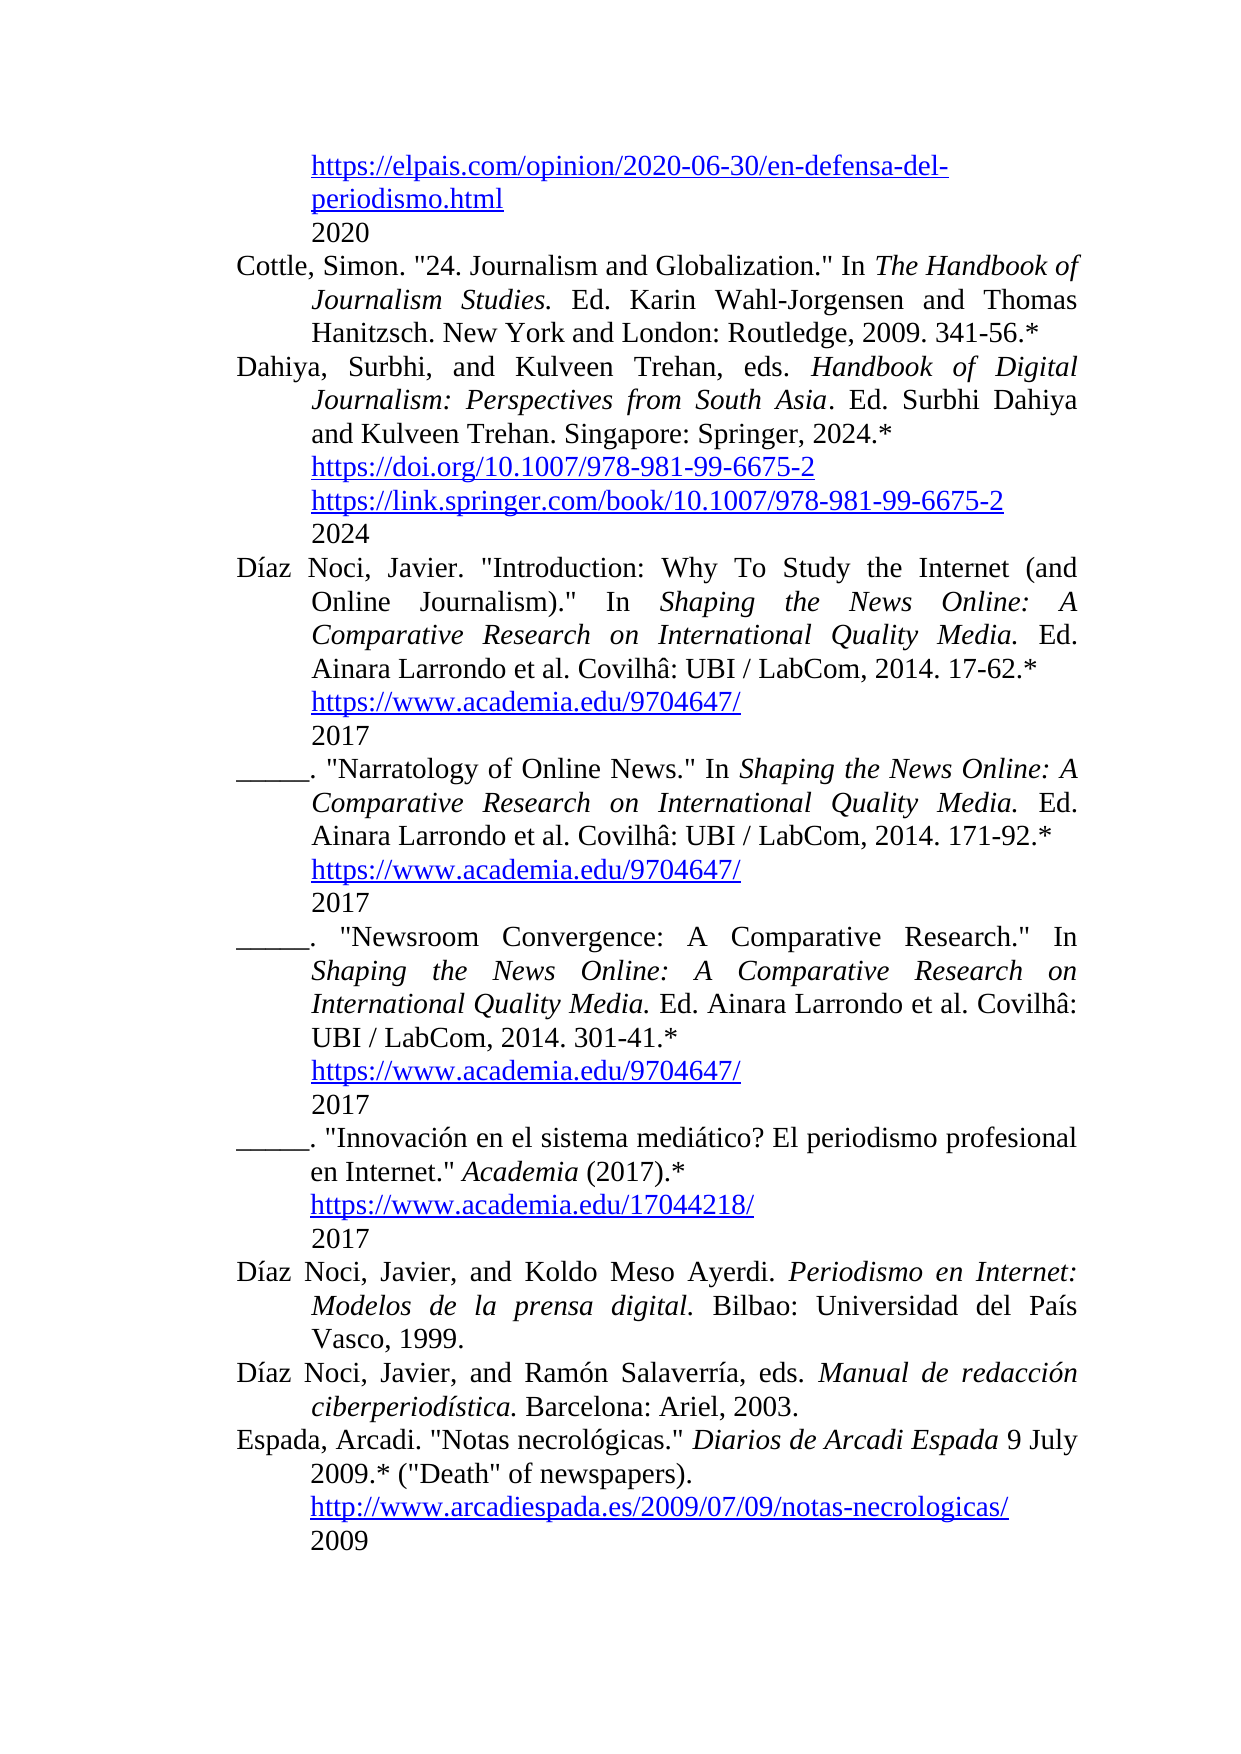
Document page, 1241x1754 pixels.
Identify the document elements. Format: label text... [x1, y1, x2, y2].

text 2017 [236, 1221, 1078, 1254]
text Díaz Noci, Javier, and Koldo Meso Ayerdi. Periodismo en Internet: Modelos de la prensa digital. Bilbao: Universidad del País Vasco, 1999. [236, 1254, 1078, 1355]
text 2009 [236, 1523, 1078, 1556]
text https://www.academia.edu/17044218/ [236, 1187, 1078, 1221]
text https://link.springer.com/book/10.1007/978-981-99-6675-2 [236, 483, 1078, 517]
text 2024 [236, 517, 1078, 550]
text http://www.arcadiespada.es/2009/07/09/notas-necrologicas/ [236, 1489, 1078, 1523]
text Dahiya, Surbhi, and Kulveen Trehan, eds. Handbook of Digital Journalism: Perspectives from South Asia. Ed. Surbhi Dahiya and Kulveen Trehan. Singapore: Springer, 2024.* [236, 349, 1078, 449]
text 2017 [236, 718, 1078, 751]
text 2017 [236, 1087, 1078, 1120]
text https://www.academia.edu/9704647/ [236, 852, 1078, 886]
text _____. "Innovación en el sistema mediático? El periodismo profesional en Internet." Academia (2017).* [236, 1120, 1078, 1187]
text https://elpais.com/opinion/2020-06-30/en-defensa-del-periodismo.html [236, 148, 1078, 215]
text https://www.academia.edu/9704647/ [236, 684, 1078, 718]
text _____. "Newsroom Convergence: A Comparative Research." In Shaping the News Online: A Comparative Research on International Quality Media. Ed. Ainara Larrondo et al. Covilhâ: UBI / LabCom, 2014. 301-41.* [236, 919, 1078, 1053]
text _____. "Narratology of Online News." In Shaping the News Online: A Comparative Research on International Quality Media. Ed. Ainara Larrondo et al. Covilhâ: UBI / LabCom, 2014. 171-92.* [236, 751, 1078, 852]
text Cottle, Simon. "24. Journalism and Globalization." In The Handbook of Journalism Studies. Ed. Karin Wahl-Jorgensen and Thomas Hanitzsch. New York and London: Routledge, 2009. 341-56.* [236, 248, 1078, 349]
text Díaz Noci, Javier, and Ramón Salaverría, eds. Manual de redacción ciberperiodística. Barcelona: Ariel, 2003. [236, 1355, 1078, 1422]
text 2017 [236, 886, 1078, 919]
text https://www.academia.edu/9704647/ [236, 1053, 1078, 1087]
text Espada, Arcadi. "Notas necrológicas." Diarios de Arcadi Espada 9 July 2009.* ("Death" of newspapers). [236, 1422, 1078, 1489]
text https://doi.org/10.1007/978-981-99-6675-2 [236, 449, 1078, 483]
text Díaz Noci, Javier. "Introduction: Why To Study the Internet (and Online Journalism)." In Shaping the News Online: A Comparative Research on International Quality Media. Ed. Ainara Larrondo et al. Covilhâ: UBI / LabCom, 2014. 17-62.* [236, 550, 1078, 684]
text 2020 [236, 215, 1078, 248]
